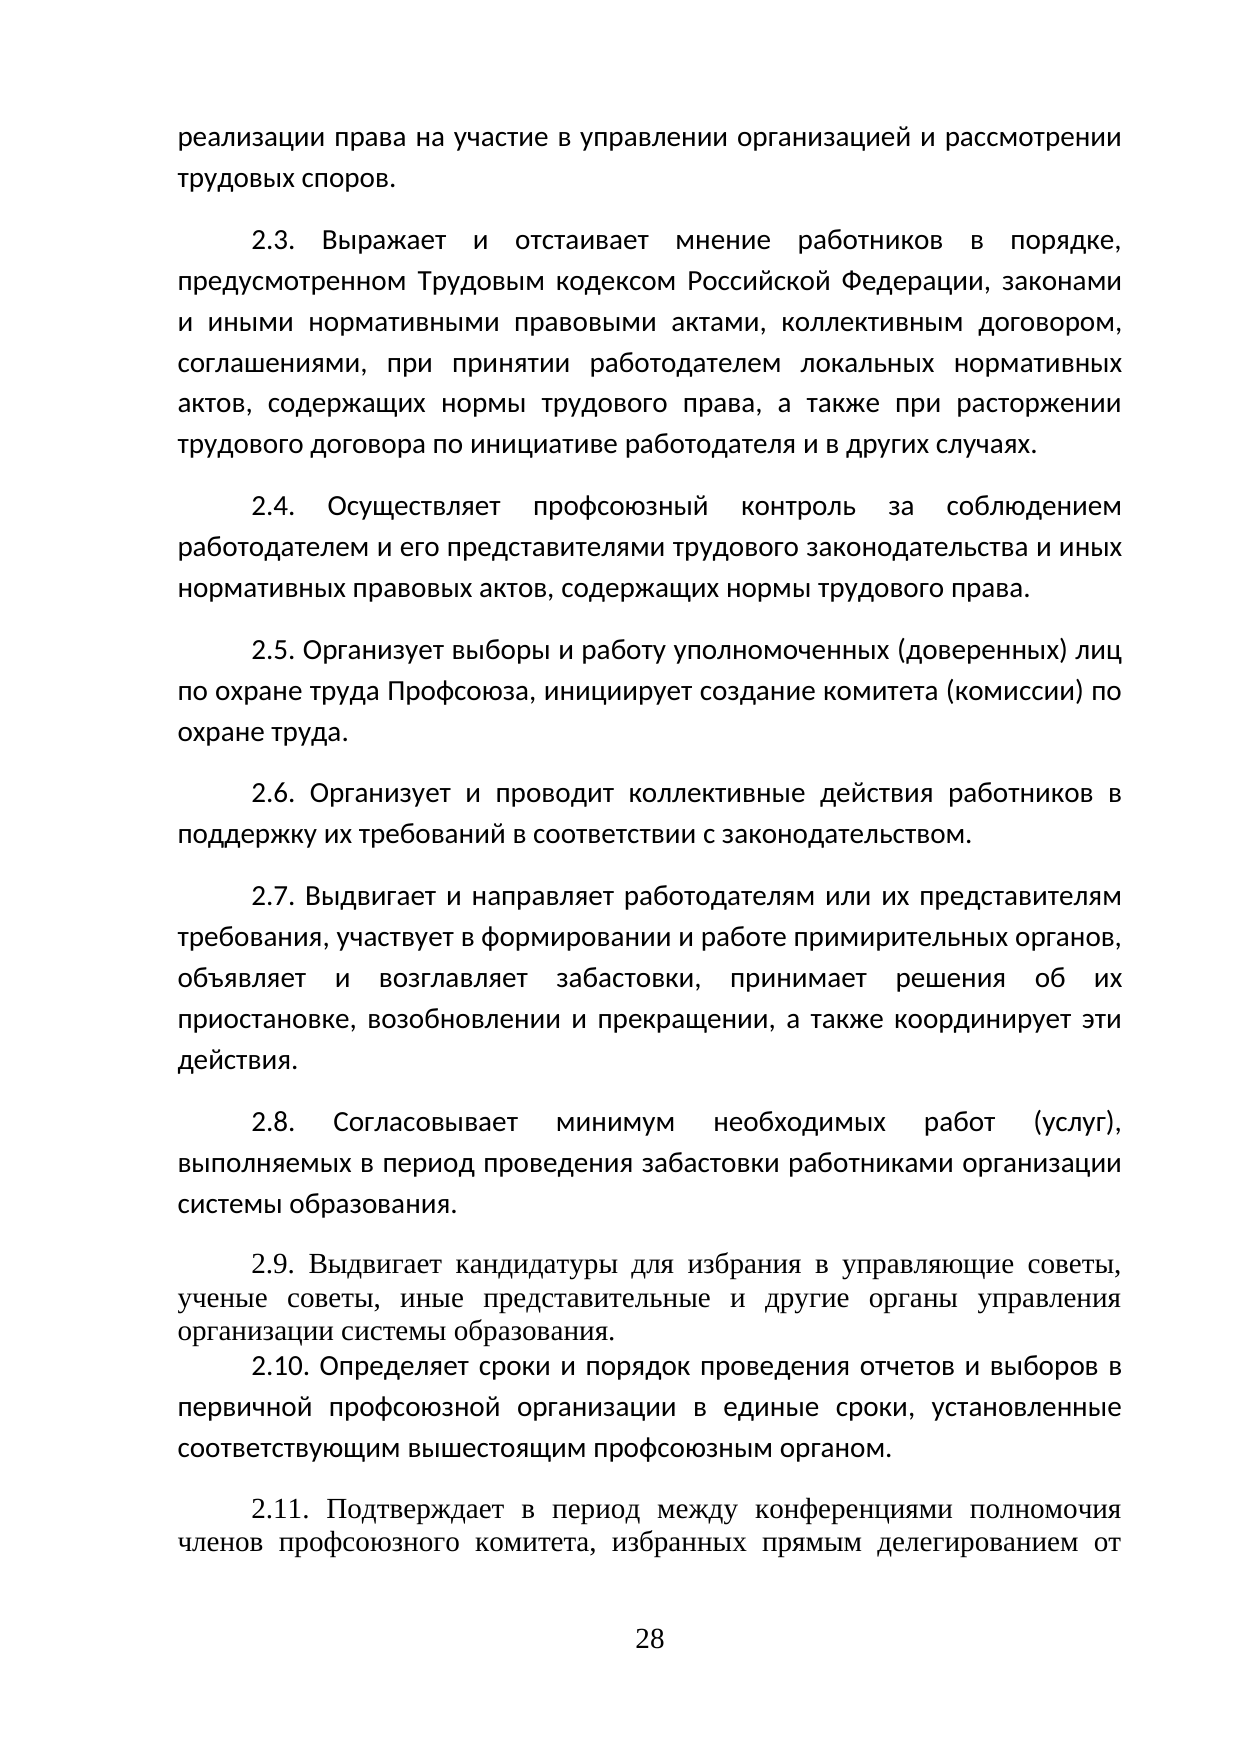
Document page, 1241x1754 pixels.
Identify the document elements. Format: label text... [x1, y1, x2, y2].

text 2.9. Выдвигает кандидатуры для избрания в управляющие советы, ученые советы, иные представительные и другие органы управления организации системы образования. [177, 1246, 1122, 1347]
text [177, 118, 1122, 195]
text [177, 1491, 1122, 1558]
text 2.7. Выдвигает и направляет работодателям или их представителям требования, участвует в формировании и работе примирительных органов, объявляет и возглавляет забастовки, принимает решения об их приостановке, возобновлении и прекращении, а также координирует эти действия. [177, 877, 1122, 1077]
text 2.3. Выражает и отстаивает мнение работников в порядке, предусмотренном Трудовым кодексом Российской Федерации, законами и иными нормативными правовыми актами, коллективным договором, соглашениями, при принятии работодателем локальных нормативных актов, содержащих нормы трудового права, а также при расторжении трудового договора по инициативе работодателя и в других случаях. [177, 221, 1122, 461]
text 2.5. Организует выборы и работу уполномоченных (доверенных) лиц по охране труда Профсоюза, инициирует создание комитета (комиссии) по охране труда. [177, 631, 1122, 748]
text 2.6. Организует и проводит коллективные действия работников в поддержку их требований в соответствии с законодательством. [177, 774, 1122, 851]
text 2.8. Согласовывает минимум необходимых работ (услуг), выполняемых в период проведения забастовки работниками организации системы образования. [177, 1103, 1122, 1220]
text 2.10. Определяет сроки и порядок проведения отчетов и выборов в первичной профсоюзной организации в единые сроки, установленные соответствующим вышестоящим профсоюзным органом. [177, 1347, 1122, 1464]
text 2.4. Осуществляет профсоюзный контроль за соблюдением работодателем и его представителями трудового законодательства и иных нормативных правовых актов, содержащих нормы трудового права. [177, 487, 1122, 605]
